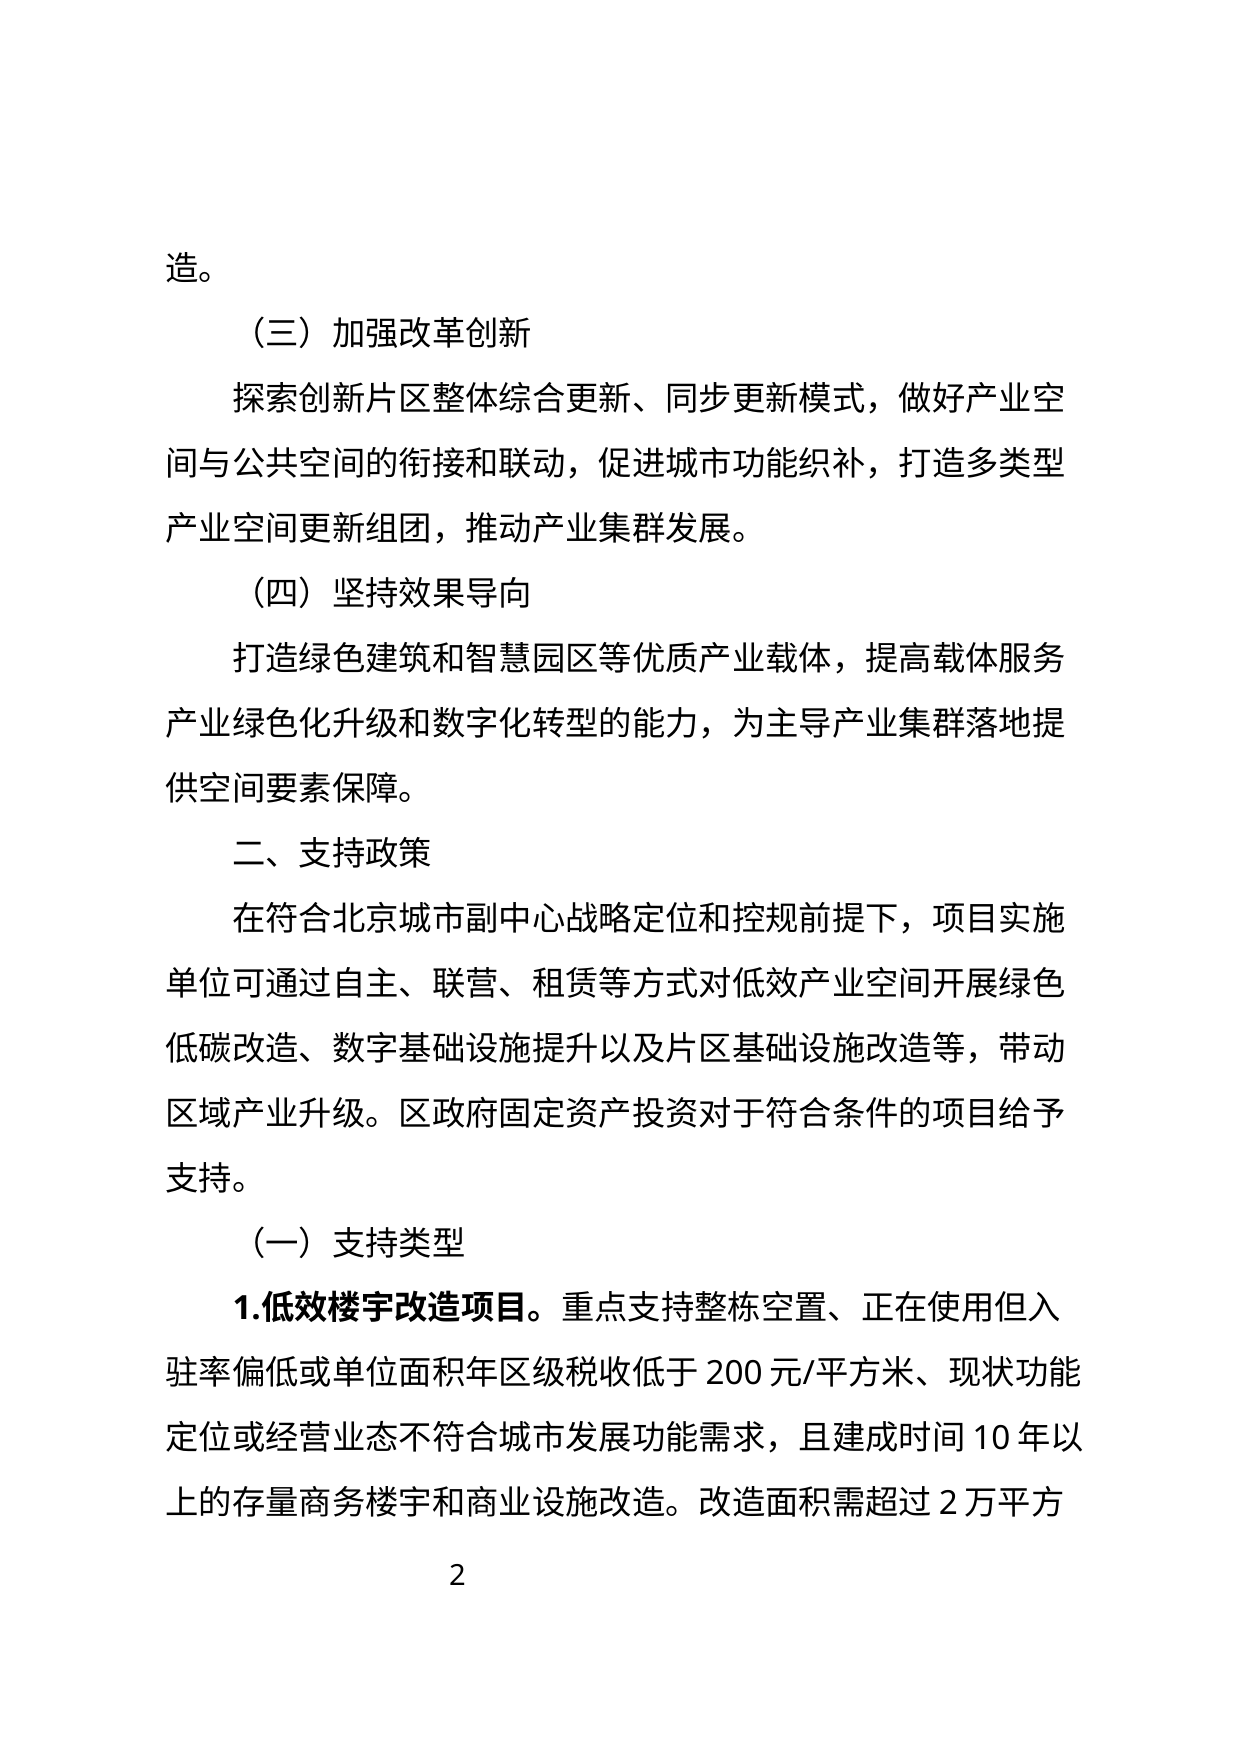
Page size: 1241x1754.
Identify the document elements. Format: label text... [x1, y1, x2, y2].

text 二、支持政策 [165, 818, 1087, 883]
list 坚持效果导向 [165, 558, 1087, 623]
list 加强改革创新 [165, 298, 1087, 363]
list 打造绿色建筑和智慧园区等优质产业载体，提高载体服务产业绿色化升级和数字化转型的能力，为主导产业集群落地提供空间要素保障。 [165, 623, 1087, 818]
text （一）支持类型 [165, 1208, 1087, 1273]
text 在符合北京城市副中心战略定位和控规前提下，项目实施单位可通过自主、联营、租赁等方式对低效产业空间开展绿色低碳改造、数字基础设施提升以及片区基础设施改造等，带动区域产业升级。区政府固定资产投资对于符合条件的项目给予支持。 [165, 883, 1087, 1208]
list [165, 233, 1087, 298]
list 探索创新片区整体综合更新、同步更新模式，做好产业空间与公共空间的衔接和联动，促进城市功能织补，打造多类型产业空间更新组团，推动产业集群发展。 [165, 363, 1087, 558]
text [165, 1273, 1087, 1533]
